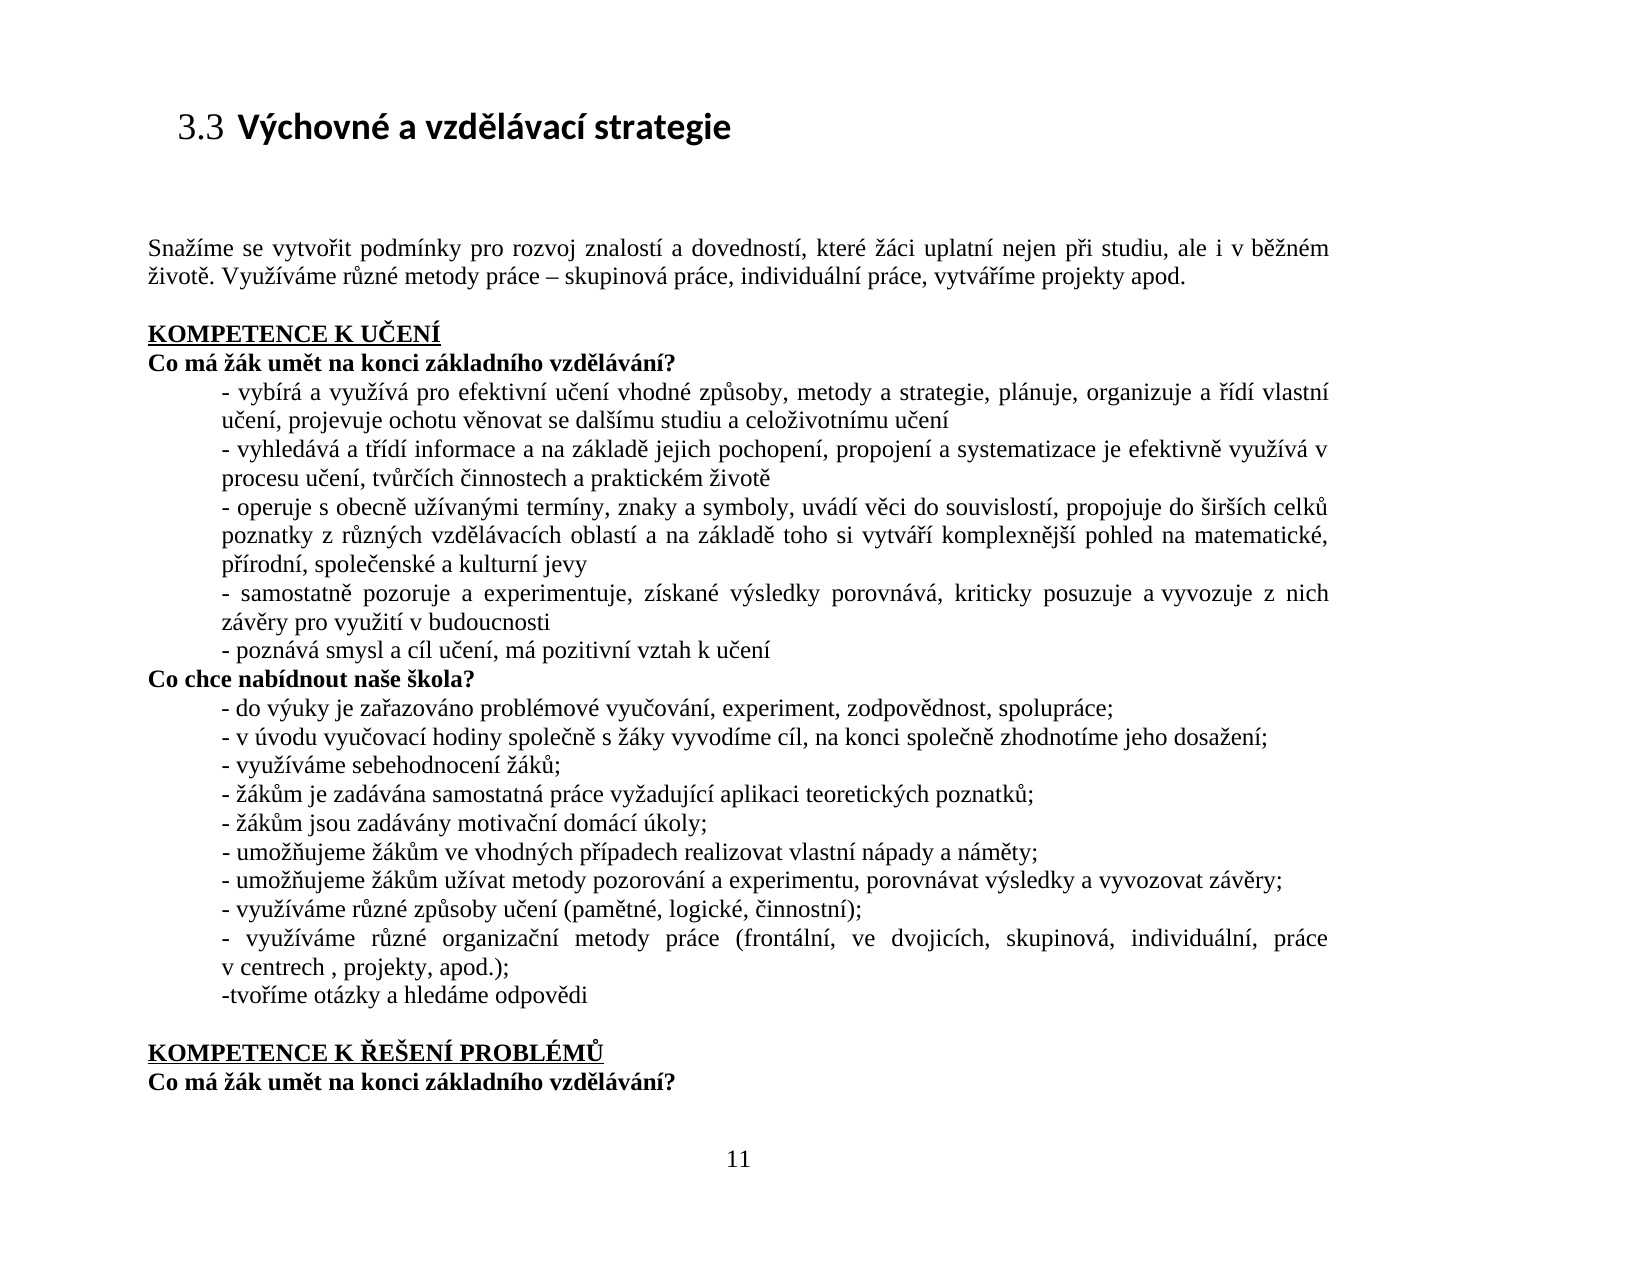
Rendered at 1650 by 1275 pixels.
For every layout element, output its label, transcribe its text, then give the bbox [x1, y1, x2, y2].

subtitle Výchovné a vzdělávací strategie [177, 103, 1329, 148]
text - využíváme různé způsoby učení (pamětné, logické, činnostní); [159, 894, 1329, 923]
text - umožňujeme žákům užívat metody pozorování a experimentu, porovnávat výsledky a vyvozovat závěry; [221, 866, 1329, 894]
text - žákům jsou zadávány motivační domácí úkoly; [148, 808, 1329, 837]
text Co má žák umět na konci základního vzdělávání? [148, 348, 1329, 377]
text Co má žák umět na konci základního vzdělávání? [148, 1067, 1329, 1096]
text KOMPETENCE K ŘEŠENÍ PROBLÉMŮ [148, 1038, 1329, 1067]
text KOMPETENCE K UČENÍ [148, 319, 1329, 348]
text - samostatně pozoruje a experimentuje, získané výsledky porovnává, kriticky posuzuje a vyvozuje z nich závěry pro využití v budoucnosti [221, 578, 1329, 636]
text -tvoříme otázky a hledáme odpovědi [221, 981, 1329, 1009]
text Co chce nabídnout naše škola? [148, 664, 1329, 693]
text - v úvodu vyučovací hodiny společně s žáky vyvodíme cíl, na konci společně zhodnotíme jeho dosažení; [221, 722, 1329, 751]
text - poznává smysl a cíl učení, má pozitivní vztah k učení [221, 636, 1329, 664]
text - do výuky je zařazováno problémové vyučování, experiment, zodpovědnost, spolupráce; [221, 693, 1329, 722]
text - vybírá a využívá pro efektivní učení vhodné způsoby, metody a strategie, plánuje, organizuje a řídí vlastní učení, projevuje ochotu věnovat se dalšímu studiu a celoživotnímu učení [221, 377, 1329, 434]
text - využíváme různé organizační metody práce (frontální, ve dvojicích, skupinová, individuální, práce v centrech , projekty, apod.); [186, 923, 1329, 981]
text Snažíme se vytvořit podmínky pro rozvoj znalostí a dovedností, které žáci uplatní nejen při studiu, ale i v běžném životě. Využíváme různé metody práce – skupinová práce, individuální práce, vytváříme projekty apod. [148, 233, 1329, 290]
text - operuje s obecně užívanými termíny, znaky a symboly, uvádí věci do souvislostí, propojuje do širších celků poznatky z různých vzdělávacích oblastí a na základě toho si vytváří komplexnější pohled na matematické, přírodní, společenské a kulturní jevy [221, 492, 1329, 578]
text - vyhledává a třídí informace a na základě jejich pochopení, propojení a systematizace je efektivně využívá v procesu učení, tvůrčích činnostech a praktickém životě [221, 434, 1329, 492]
text - umožňujeme žákům ve vhodných případech realizovat vlastní nápady a náměty; [186, 837, 1329, 866]
text - žákům je zadávána samostatná práce vyžadující aplikaci teoretických poznatků; [148, 779, 1329, 808]
text - využíváme sebehodnocení žáků; [148, 751, 1329, 779]
